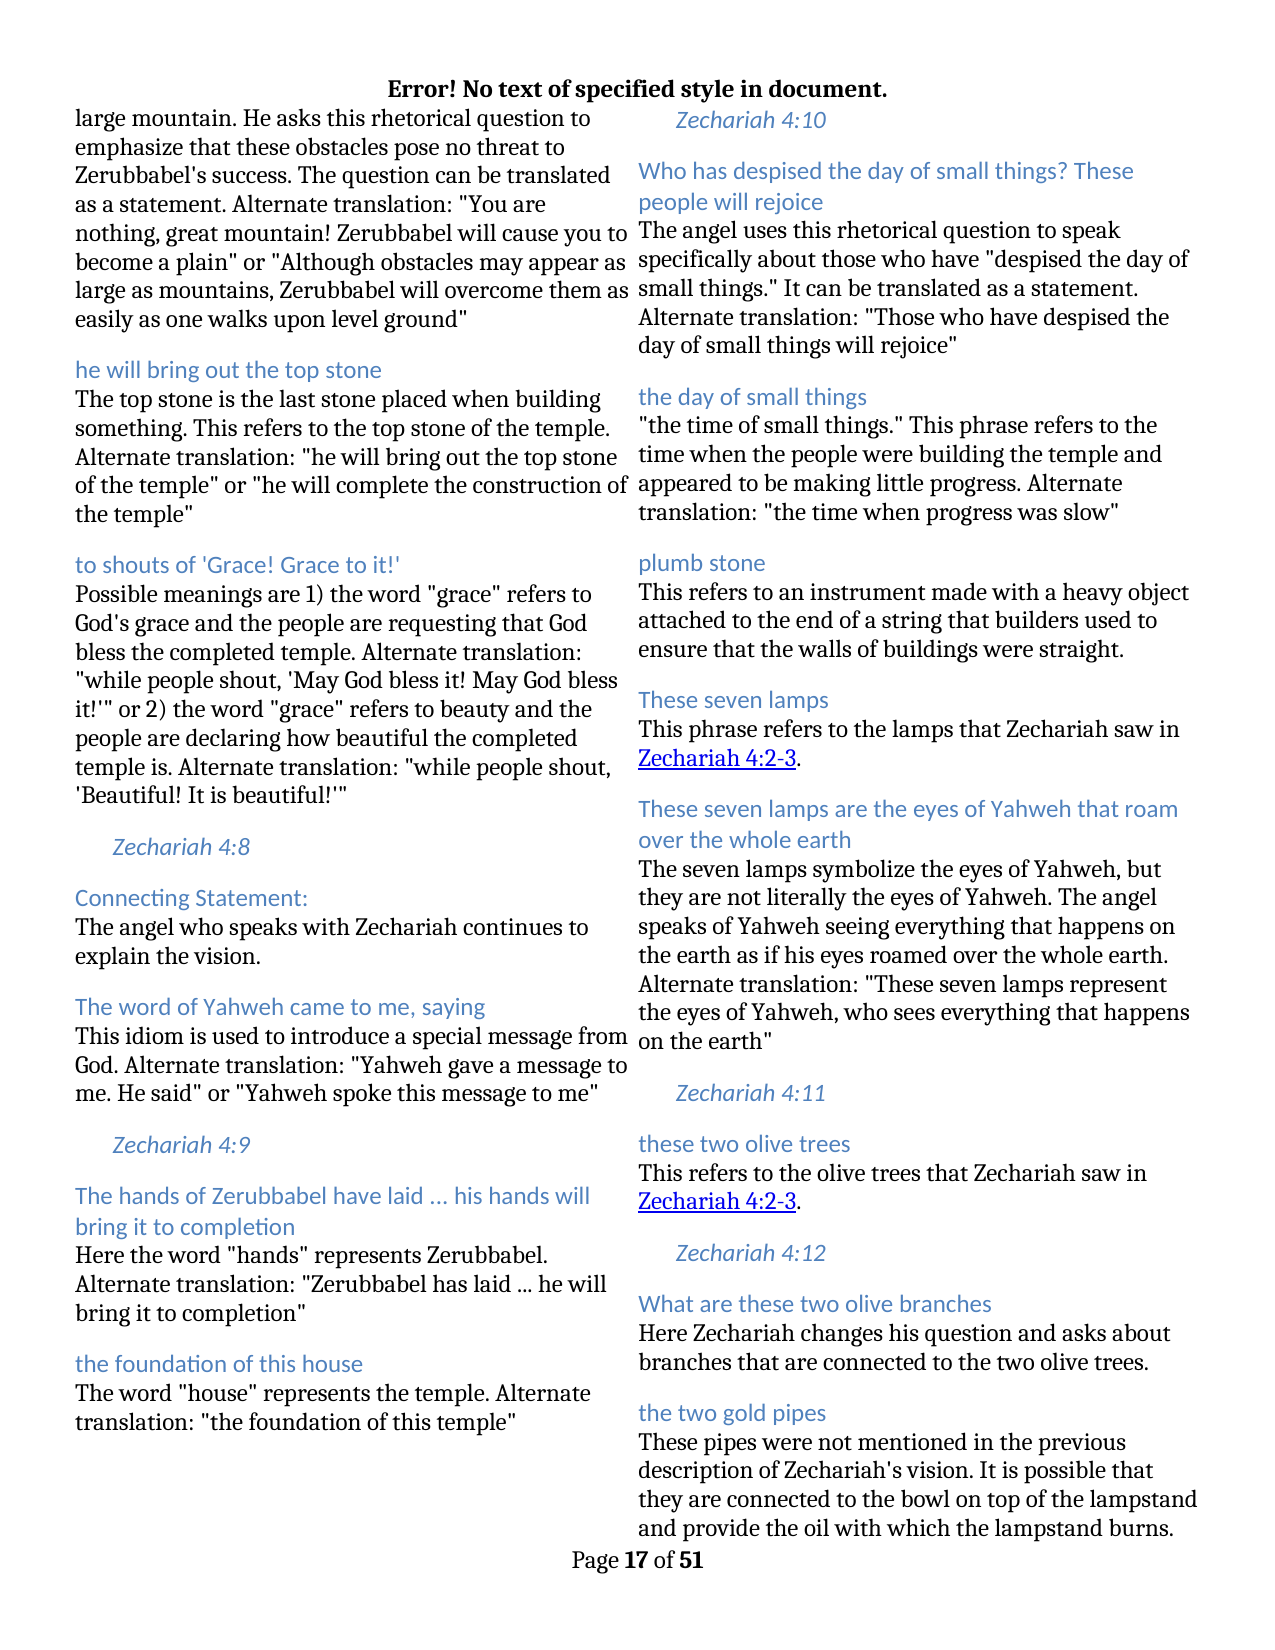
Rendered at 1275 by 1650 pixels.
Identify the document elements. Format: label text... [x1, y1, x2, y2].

subtitle These seven lamps [638, 685, 1200, 715]
text This idiom is used to introduce a special message from God. Alternate translation: "Yahweh gave a message to me. He said" or "Yahweh spoke this message to me" [75, 1022, 637, 1108]
text The angel who speaks with Zechariah continues to explain the vision. [75, 913, 637, 970]
text "the time of small things." This phrase refers to the time when the people were building the temple and appeared to be making little progress. Alternate translation: "the time when progress was slow" [638, 411, 1200, 526]
subtitle these two olive trees [638, 1128, 1200, 1158]
subtitle Who has despised the day of small things? These people will rejoice [638, 155, 1200, 216]
subtitle The hands of Zerubbabel have laid ... his hands will bring it to completion [75, 1180, 637, 1241]
text The top stone is the last stone placed when building something. This refers to the top stone of the temple. Alternate translation: "he will bring out the top stone of the temple" or "he will complete the construction of the temple" [75, 385, 637, 529]
subtitle Zechariah 4:8 [75, 831, 637, 862]
text Possible meanings are 1) the word "grace" refers to God's grace and the people are requesting that God bless the completed temple. Alternate translation: "while people shout, 'May God bless it! May God bless it!'" or 2) the word "grace" refers to beauty and the people are declaring how beautiful the completed temple is. Alternate translation: "while people shout, 'Beautiful! It is beautiful!'" [75, 580, 637, 810]
subtitle What are these two olive branches [638, 1288, 1200, 1319]
text These pipes were not mentioned in the previous description of Zechariah's vision. It is possible that they are connected to the bowl on top of the lampstand and provide the oil with which the lampstand burns. [638, 1428, 1200, 1543]
subtitle he will bring out the top stone [75, 354, 637, 385]
text This refers to an instrument made with a heavy object attached to the end of a string that builders used to ensure that the walls of buildings were straight. [638, 578, 1200, 664]
text The angel uses this rhetorical question to speak specifically about those who have "despised the day of small things." It can be translated as a statement. Alternate translation: "Those who have despised the day of small things will rejoice" [638, 216, 1200, 360]
subtitle plumb stone [638, 547, 1200, 578]
text This refers to the olive trees that Zechariah saw in Zechariah 4:2-3. [638, 1158, 1200, 1216]
subtitle These seven lamps are the eyes of Yahweh that roam over the whole earth [638, 793, 1200, 854]
subtitle The word of Yahweh came to me, saying [75, 991, 637, 1022]
subtitle Connecting Statement: [75, 882, 637, 913]
subtitle Zechariah 4:11 [638, 1077, 1200, 1107]
text This phrase refers to the lamps that Zechariah saw in Zechariah 4:2-3. [638, 715, 1200, 773]
subtitle the day of small things [638, 381, 1200, 411]
subtitle Zechariah 4:9 [75, 1129, 637, 1159]
subtitle Zechariah 4:12 [638, 1237, 1200, 1267]
subtitle the two gold pipes [638, 1397, 1200, 1428]
subtitle Zechariah 4:10 [638, 104, 1200, 134]
subtitle to shouts of 'Grace! Grace to it!' [75, 550, 637, 580]
text The seven lamps symbolize the eyes of Yahweh, but they are not literally the eyes of Yahweh. The angel speaks of Yahweh seeing everything that happens on the earth as if his eyes roamed over the whole earth. Alternate translation: "These seven lamps represent the eyes of Yahweh, who sees everything that happens on the earth" [638, 854, 1200, 1056]
text Here Zechariah changes his question and asks about branches that are connected to the two olive trees. [638, 1319, 1200, 1376]
subtitle the foundation of this house [75, 1348, 637, 1379]
text Here the word "hands" represents Zerubbabel. Alternate translation: "Zerubbabel has laid ... he will bring it to completion" [75, 1241, 637, 1327]
text The word "house" represents the temple. Alternate translation: "the foundation of this temple" [75, 1379, 637, 1436]
